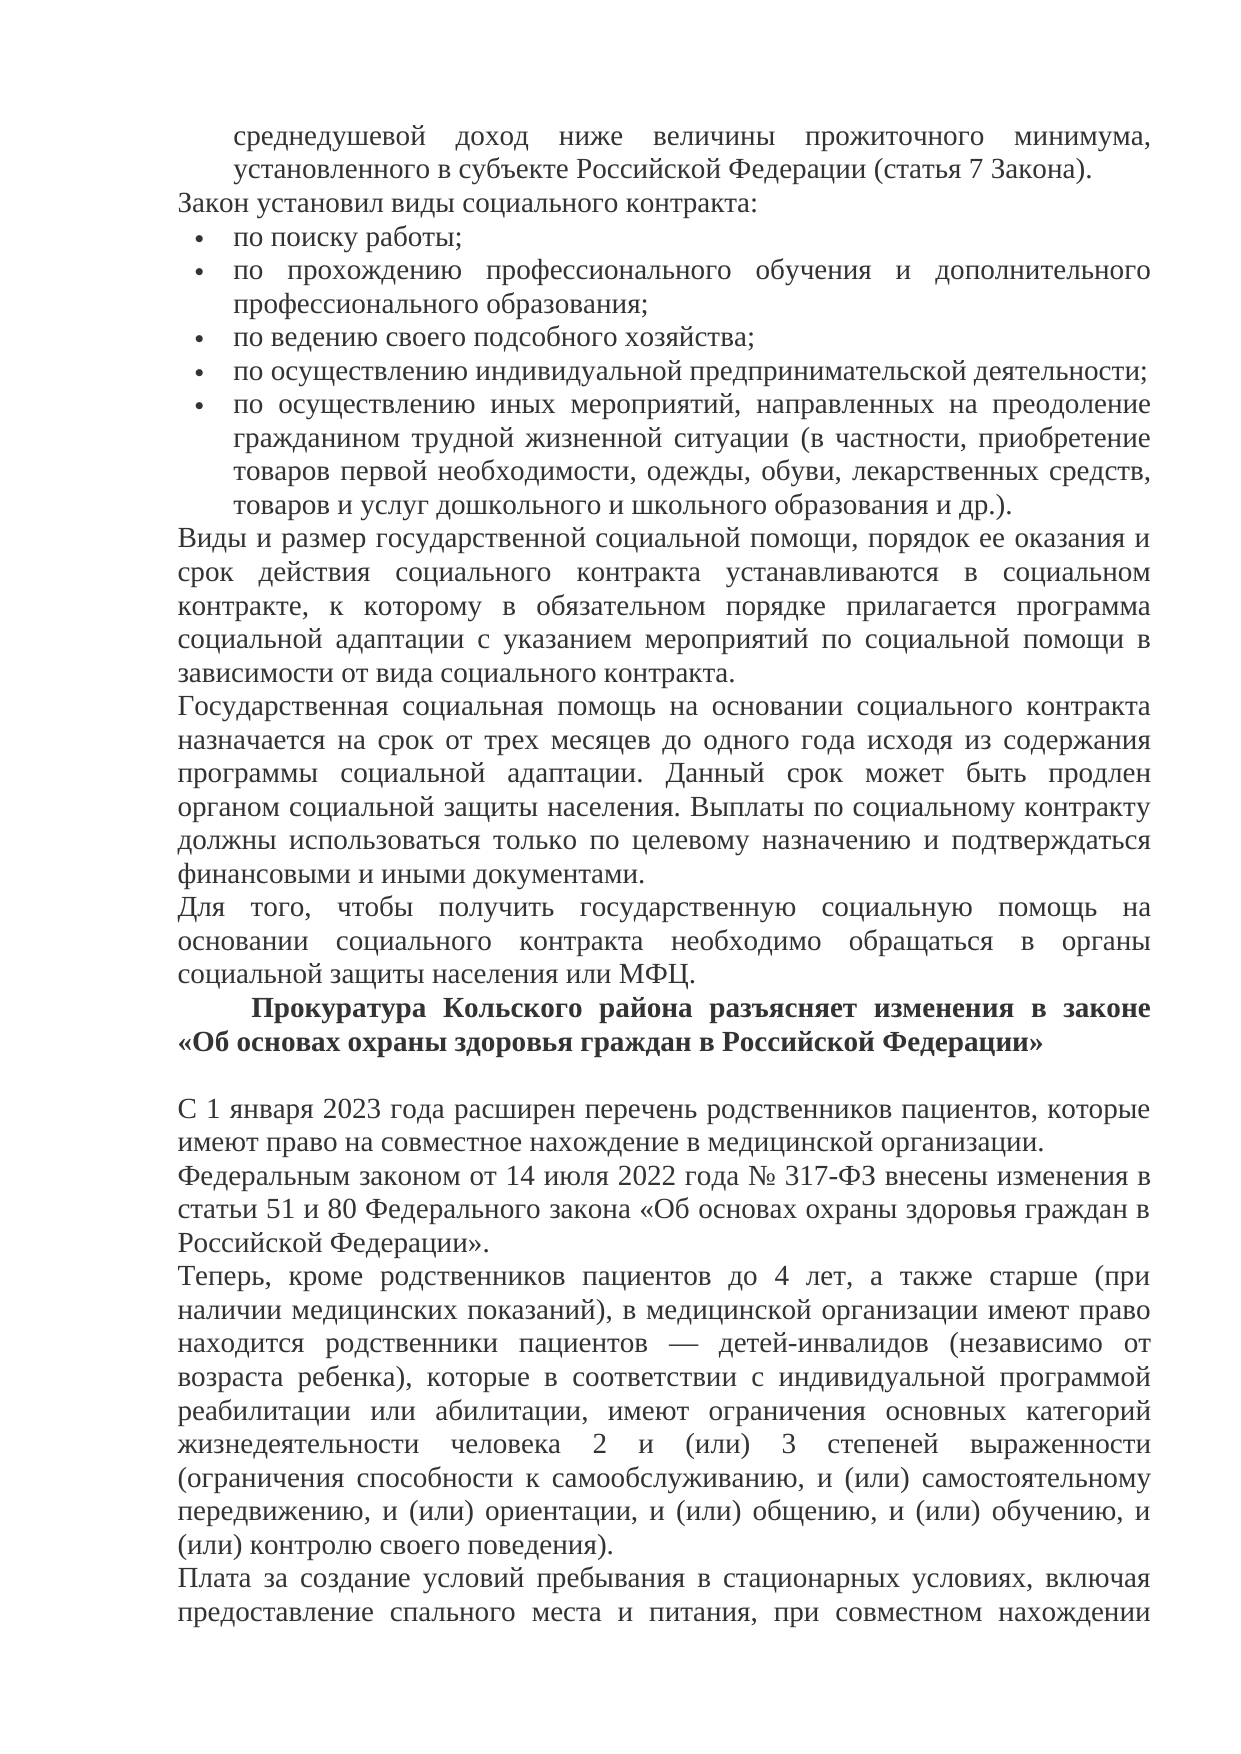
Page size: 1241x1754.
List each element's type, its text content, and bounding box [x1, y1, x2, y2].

text Федеральным законом от 14 июля 2022 года № 317-ФЗ внесены изменения в статьи 51 и 80 Федерального закона «Об основах охраны здоровья граждан в Российской Федерации». [177, 1158, 1152, 1258]
text Закон установил виды социального контракта: [177, 185, 1152, 219]
text С 1 января 2023 года расширен перечень родственников пациентов, которые имеют право на совместное нахождение в медицинской организации. [177, 1091, 1152, 1158]
text Теперь, кроме родственников пациентов до 4 лет, а также старше (при наличии медицинских показаний), в медицинской организации имеют право находится родственники пациентов — детей-инвалидов (независимо от возраста ребенка), которые в соответствии с индивидуальной программой реабилитации или абилитации, имеют ограничения основных категорий жизнедеятельности человека 2 и (или) 3 степеней выраженности (ограничения способности к самообслуживанию, и (или) самостоятельному передвижению, и (или) ориентации, и (или) общению, и (или) обучению, и (или) контролю своего поведения). [177, 1258, 1152, 1560]
text Прокуратура Кольского района разъясняет изменения в законе «Об основах охраны здоровья граждан в Российской Федерации» [177, 990, 1152, 1057]
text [177, 1560, 1152, 1627]
list по ведению своего подсобного хозяйства; [196, 319, 1152, 353]
text Для того, чтобы получить государственную социальную помощь на основании социального контракта необходимо обращаться в органы социальной защиты населения или МФЦ. [177, 889, 1152, 990]
list по осуществлению индивидуальной предпринимательской деятельности; [196, 353, 1152, 386]
list по прохождению профессионального обучения и дополнительного профессионального образования; [196, 252, 1152, 319]
text Виды и размер государственной социальной помощи, порядок ее оказания и срок действия социального контракта устанавливаются в социальном контракте, к которому в обязательном порядке прилагается программа социальной адаптации с указанием мероприятий по социальной помощи в зависимости от вида социального контракта. [177, 521, 1152, 688]
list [196, 118, 1152, 185]
list по поиску работы; [196, 219, 1152, 252]
text Государственная социальная помощь на основании социального контракта назначается на срок от трех месяцев до одного года исходя из содержания программы социальной адаптации. Данный срок может быть продлен органом социальной защиты населения. Выплаты по социальному контракту должны использоваться только по целевому назначению и подтверждаться финансовыми и иными документами. [177, 688, 1152, 889]
list по осуществлению иных мероприятий, направленных на преодоление гражданином трудной жизненной ситуации (в частности, приобретение товаров первой необходимости, одежды, обуви, лекарственных средств, товаров и услуг дошкольного и школьного образования и др.). [196, 386, 1152, 521]
